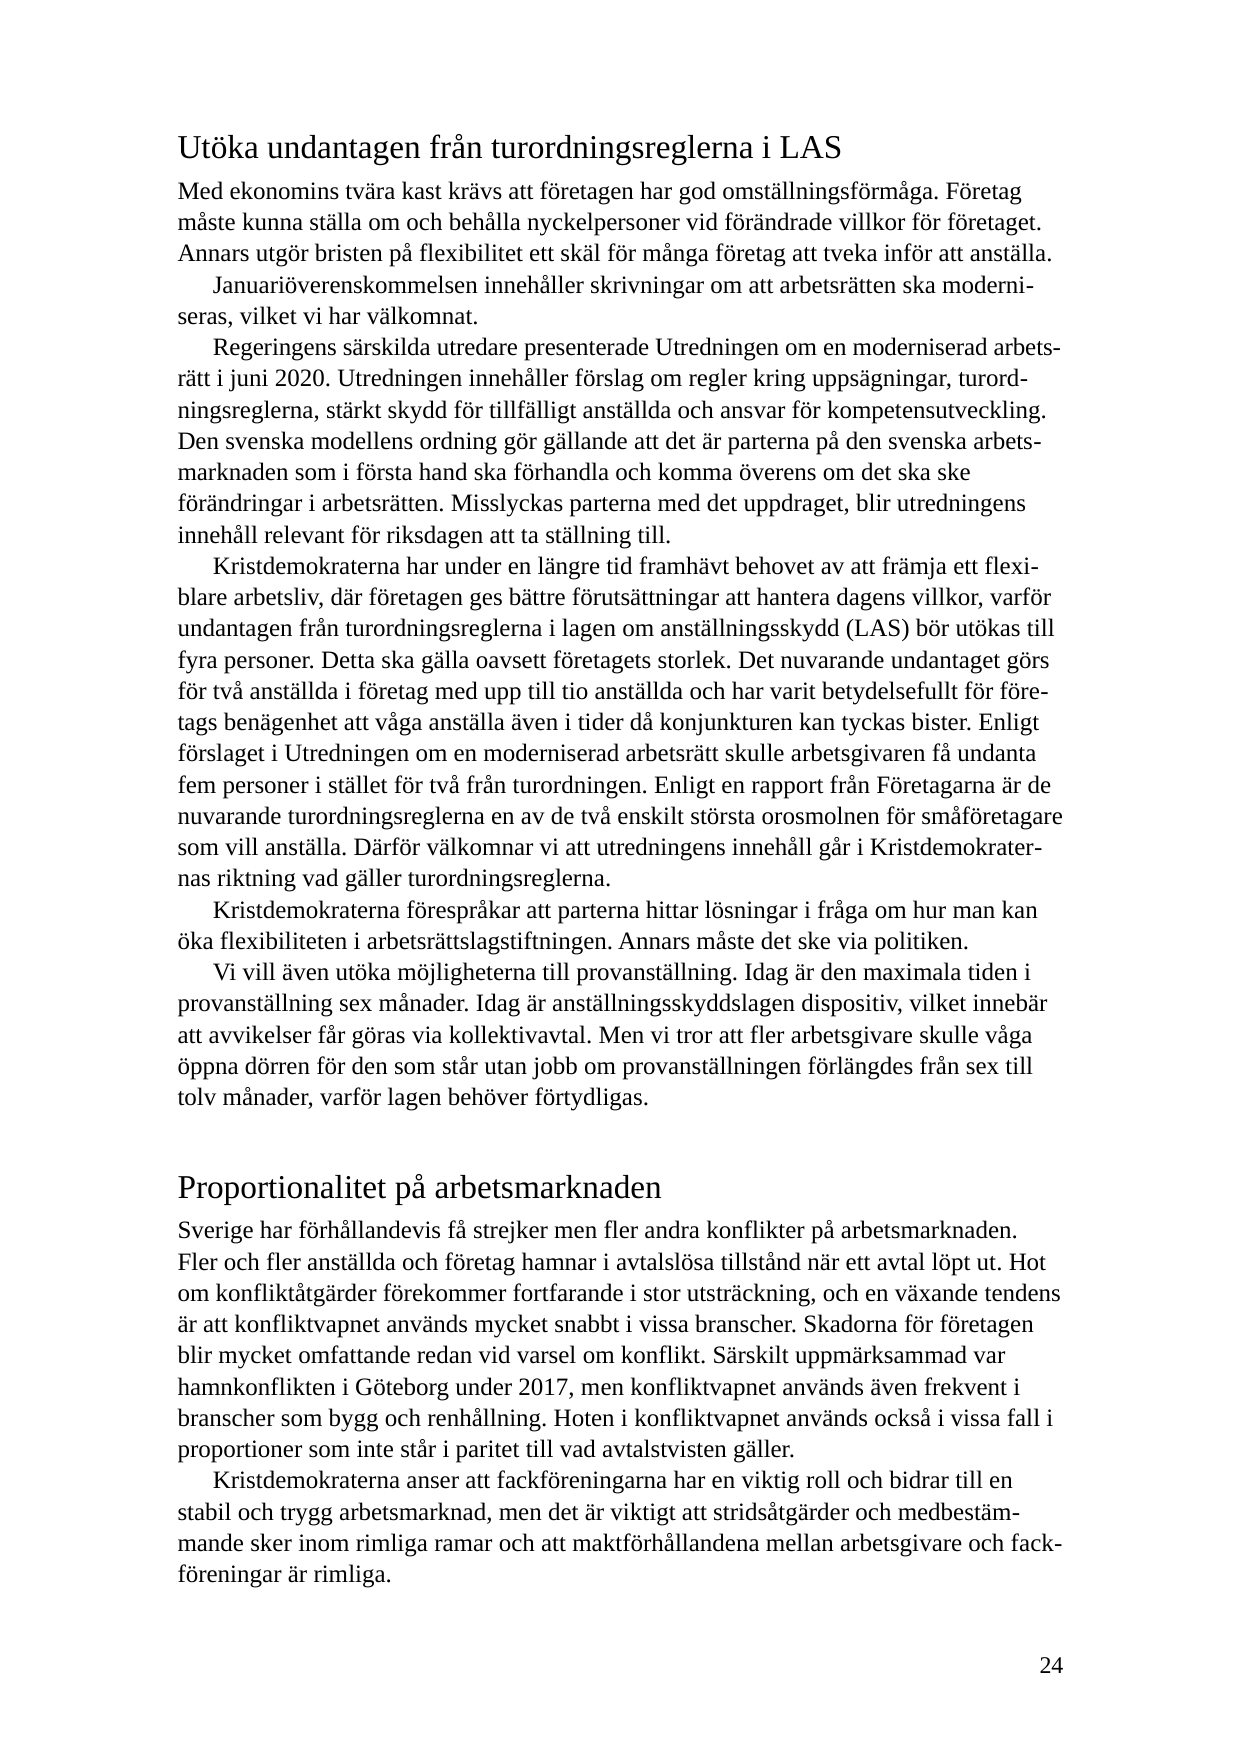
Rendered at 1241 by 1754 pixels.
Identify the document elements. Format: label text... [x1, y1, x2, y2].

text Kristdemokraterna anser att fackföreningarna har en viktig roll och bidrar till en stabil och trygg arbetsmarknad, men det är viktigt att stridsåtgärder och medbestämmande sker inom rimliga ramar och att maktförhållandena mellan arbetsgivare och fackföreningar är rimliga. [177, 1463, 1063, 1588]
text Januariöverenskommelsen innehåller skrivningar om att arbetsrätten ska moderniseras, vilket vi har välkomnat. [177, 267, 1063, 330]
subtitle Utöka undantagen från turordningsreglerna i LAS [177, 134, 1063, 165]
text Regeringens särskilda utredare presenterade Utredningen om en moderniserad arbetsrätt i juni 2020. Utredningen innehåller förslag om regler kring uppsägningar, turordningsreglerna, stärkt skydd för tillfälligt anställda och ansvar för kompetensutveckling. Den svenska modellens ordning gör gällande att det är parterna på den svenska arbetsmarknaden som i första hand ska förhandla och komma överens om det ska ske förändringar i arbetsrätten. Misslyckas parterna med det uppdraget, blir utredningens innehåll relevant för riksdagen att ta ställning till. [177, 330, 1063, 548]
text Vi vill även utöka möjligheterna till provanställning. Idag är den maximala tiden i provanställning sex månader. Idag är anställningsskyddslagen dispositiv, vilket innebär att avvikelser får göras via kollektivavtal. Men vi tror att fler arbetsgivare skulle våga öppna dörren för den som står utan jobb om provanställningen förlängdes från sex till tolv månader, varför lagen behöver förtydligas. [177, 955, 1063, 1111]
subtitle Proportionalitet på arbetsmarknaden [177, 1173, 1063, 1205]
text Med ekonomins tvära kast krävs att företagen har god omställningsförmåga. Företag måste kunna ställa om och behålla nyckelpersoner vid förändrade villkor för företaget. Annars utgör bristen på flexibilitet ett skäl för många företag att tveka inför att anställa. [177, 173, 1063, 267]
text Kristdemokraterna förespråkar att parterna hittar lösningar i fråga om hur man kan öka flexibiliteten i arbetsrättslagstiftningen. Annars måste det ske via politiken. [177, 892, 1063, 955]
text Sverige har förhållandevis få strejker men fler andra konflikter på arbetsmarknaden. Fler och fler anställda och företag hamnar i avtalslösa tillstånd när ett avtal löpt ut. Hot om konfliktåtgärder förekommer fortfarande i stor utsträckning, och en växande tendens är att konfliktvapnet används mycket snabbt i vissa branscher. Skadorna för företagen blir mycket omfattande redan vid varsel om konflikt. Särskilt uppmärksammad var hamnkonflikten i Göteborg under 2017, men konfliktvapnet används även frekvent i branscher som bygg och renhållning. Hoten i konfliktvapnet används också i vissa fall i proportioner som inte står i paritet till vad avtalstvisten gäller. [177, 1213, 1063, 1463]
text Kristdemokraterna har under en längre tid framhävt behovet av att främja ett flexiblare arbetsliv, där företagen ges bättre förutsättningar att hantera dagens villkor, varför undantagen från turordningsreglerna i lagen om anställningsskydd (LAS) bör utökas till fyra personer. Detta ska gälla oavsett företagets storlek. Det nuvarande undantaget görs för två anställda i företag med upp till tio anställda och har varit betydelsefullt för företags benägenhet att våga anställa även i tider då konjunkturen kan tyckas bister. Enligt förslaget i Utredningen om en moderniserad arbetsrätt skulle arbetsgivaren få undanta fem personer i stället för två från turordningen. Enligt en rapport från Företagarna är de nuvarande turordningsreglerna en av de två enskilt största orosmolnen för småföretagare som vill anställa. Därför välkomnar vi att utredningens innehåll går i Kristdemokraternas riktning vad gäller turordningsreglerna. [177, 548, 1063, 892]
